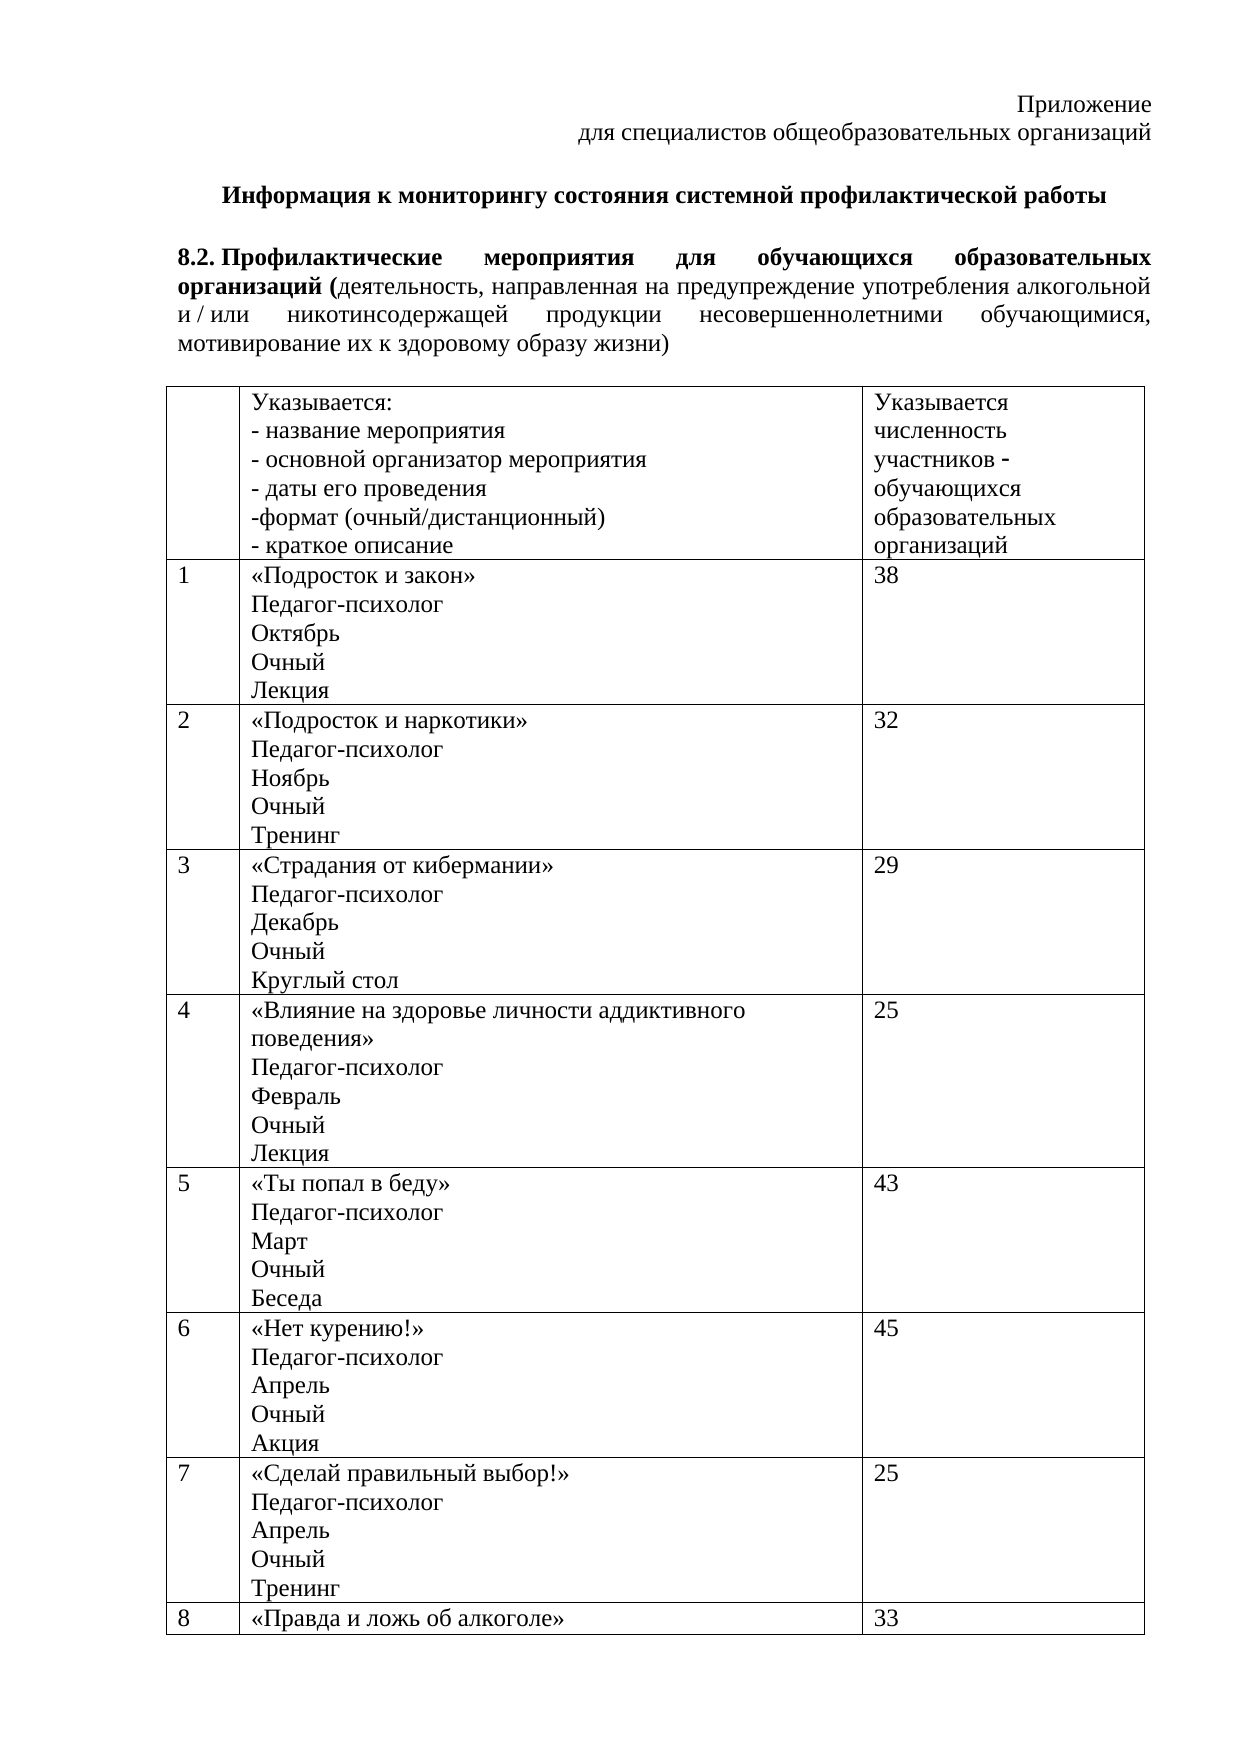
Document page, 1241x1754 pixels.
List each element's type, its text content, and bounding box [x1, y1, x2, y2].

table_cell «Подросток и закон» Педагог-психолог Октябрь Очный Лекция [240, 560, 862, 704]
table_cell 45 [863, 1313, 1144, 1457]
table_cell 1 [167, 560, 239, 704]
table_cell 38 [863, 560, 1144, 704]
table_cell 7 [167, 1458, 239, 1602]
table_cell 6 [167, 1313, 239, 1457]
table_cell 43 [863, 1168, 1144, 1312]
table_cell 25 [863, 995, 1144, 1167]
table_cell «Нет курению!» Педагог-психолог Апрель Очный Акция [240, 1313, 862, 1457]
table_cell «Влияние на здоровье личности аддиктивного поведения» Педагог-психолог Февраль Очный Лекция [240, 995, 862, 1167]
text Информация к мониторингу состояния системной профилактической работы [177, 180, 1152, 208]
table_cell «Страдания от кибермании» Педагог-психолог Декабрь Очный Круглый стол [240, 850, 862, 994]
table_header [167, 387, 239, 559]
table_header Указывается численность участников обучающихся образовательных организаций [863, 387, 1144, 559]
table_cell «Ты попал в беду» Педагог-психолог Март Очный Беседа [240, 1168, 862, 1312]
table_cell «Подросток и наркотики» Педагог-психолог Ноябрь Очный Тренинг [240, 705, 862, 849]
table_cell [240, 1603, 862, 1634]
table_cell 29 [863, 850, 1144, 994]
table_cell 32 [863, 705, 1144, 849]
text 8.2. Профилактические мероприятия для обучающихся образовательных организаций (деятельность, направленная на предупреждение употребления алкогольной и / или никотинсодержащей продукции несовершеннолетними обучающимися, мотивирование их к здоровому образу жизни) [177, 242, 1152, 357]
table_cell 5 [167, 1168, 239, 1312]
table_cell 33 [863, 1603, 1144, 1634]
table_cell «Сделай правильный выбор!» Педагог-психолог Апрель Очный Тренинг [240, 1458, 862, 1602]
text для специалистов общеобразовательных организаций [148, 117, 1152, 146]
table_cell 3 [167, 850, 239, 994]
table_header Указывается: - название мероприятия - основной организатор мероприятия - даты его проведения -формат (очный/дистанционный) - краткое описание [240, 387, 862, 559]
table_cell 4 [167, 995, 239, 1167]
table_cell 25 [863, 1458, 1144, 1602]
table_cell 8 [167, 1603, 239, 1634]
table_cell 2 [167, 705, 239, 849]
text Приложение [177, 89, 1152, 117]
